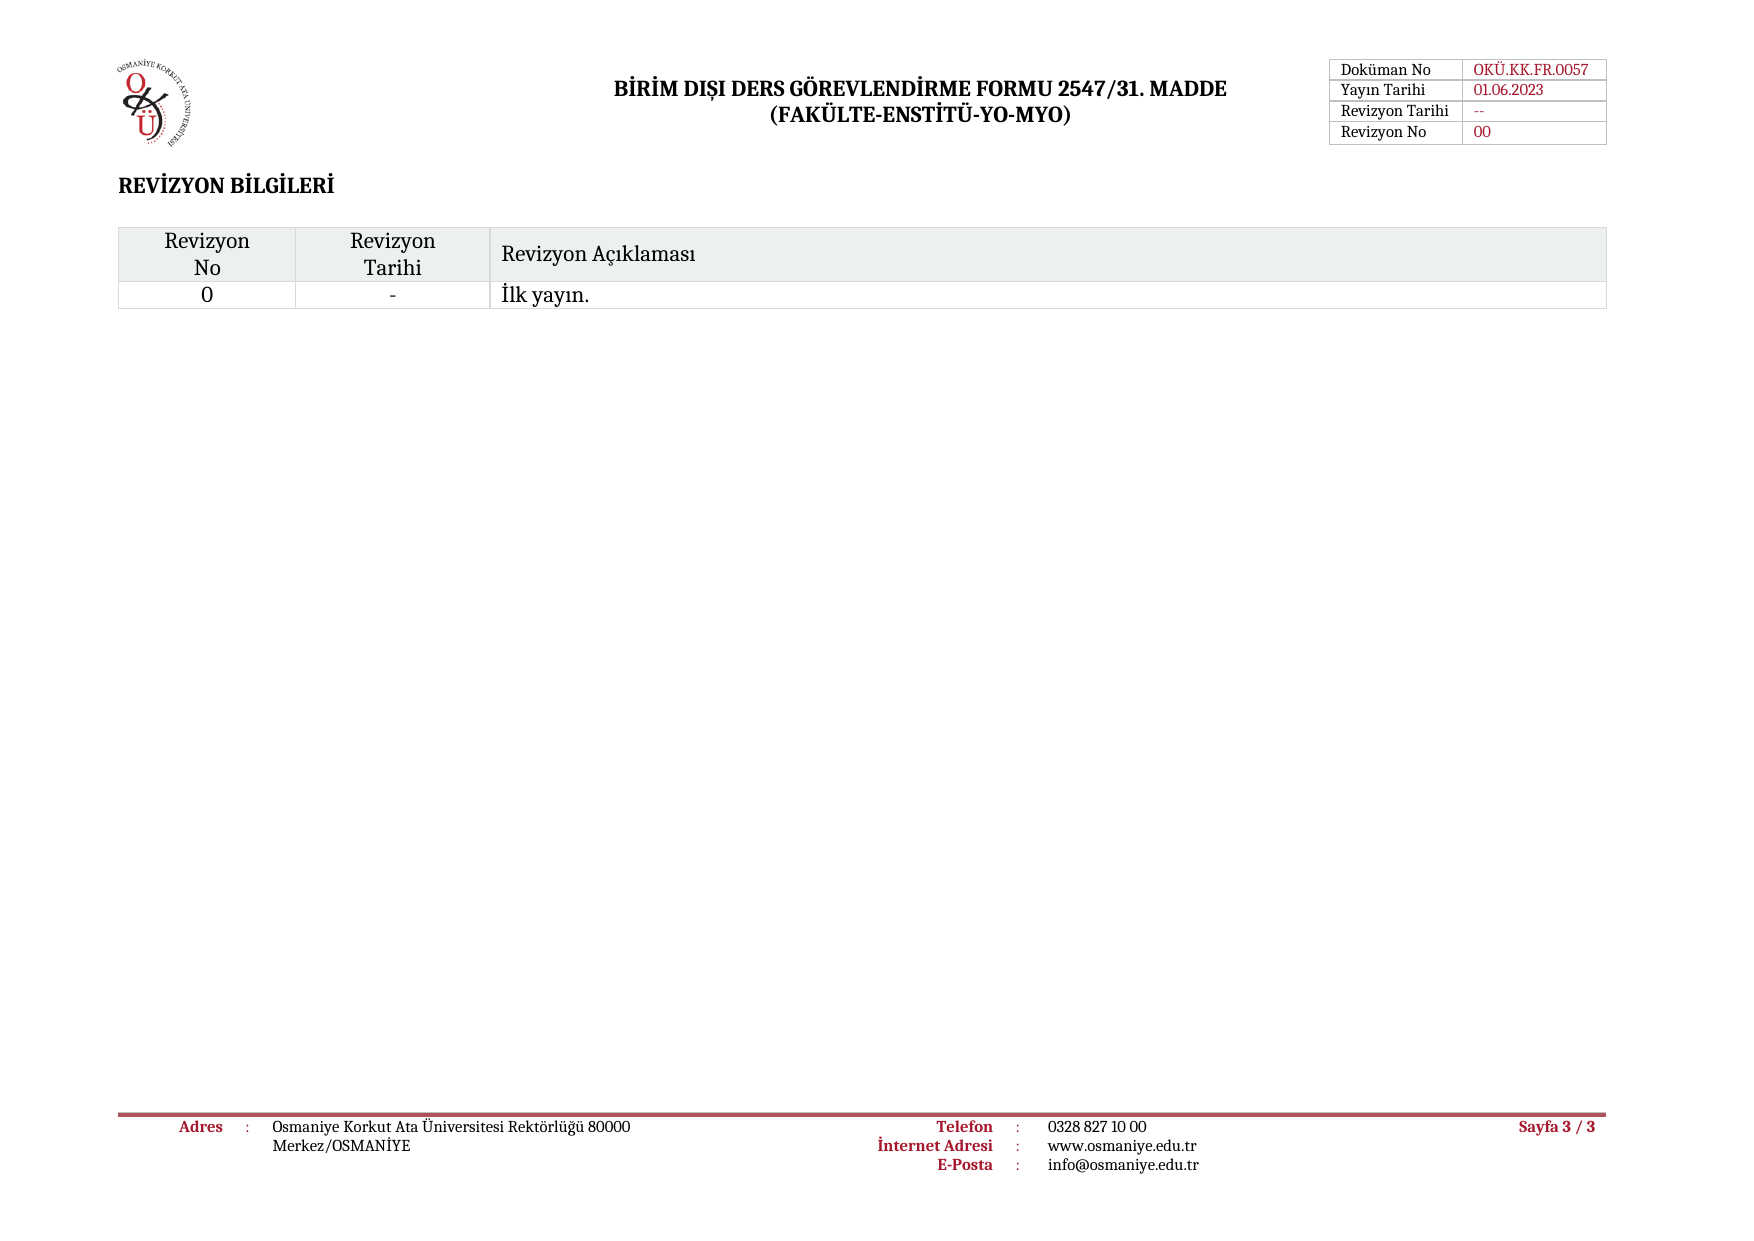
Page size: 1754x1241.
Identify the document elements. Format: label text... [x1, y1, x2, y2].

table_cell 0 [119, 282, 295, 308]
table_cell - [296, 282, 489, 308]
table_cell İlk yayın. [491, 282, 1606, 308]
text REVİZYON BİLGİLERİ [118, 173, 1606, 199]
table_header Revizyon Açıklaması [491, 228, 1606, 281]
table_header Revizyon No [119, 228, 295, 281]
picture [117, 59, 191, 147]
table_header Revizyon Tarihi [296, 228, 489, 281]
